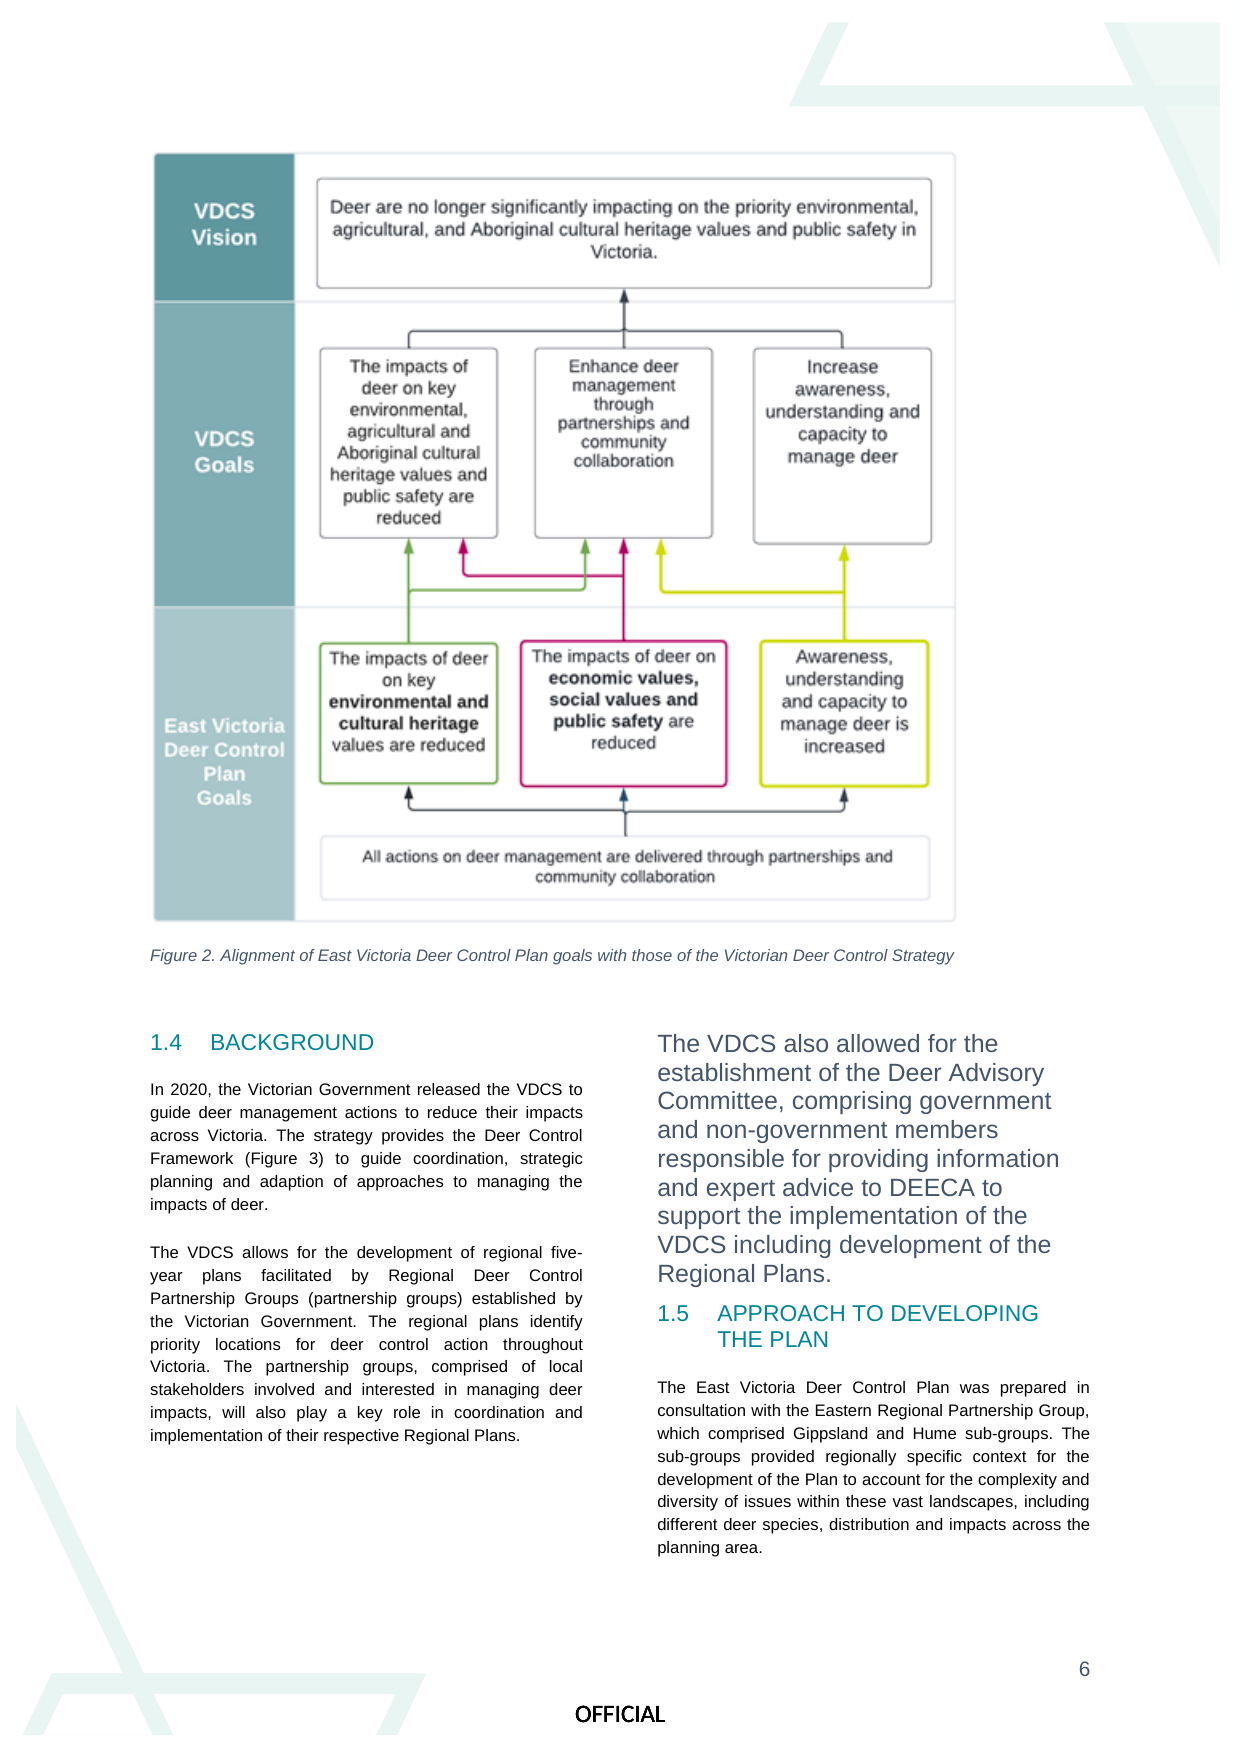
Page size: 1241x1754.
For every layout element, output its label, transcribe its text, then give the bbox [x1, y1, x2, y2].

subtitle Background [150, 1029, 583, 1055]
text Figure 2. Alignment of East Victoria Deer Control Plan goals with those of the Victorian Deer Control Strategy [150, 945, 1090, 964]
text The VDCS allows for the development of regional five-year plans facilitated by Regional Deer Control Partnership Groups (partnership groups) established by the Victorian Government. The regional plans identify priority locations for deer control action throughout Victoria. The partnership groups, comprised of local stakeholders involved and interested in managing deer impacts, will also play a key role in coordination and implementation of their respective Regional Plans. The VDCS also allowed for the establishment of the Deer Advisory Committee, comprising government and non-government members responsible for providing information and expert advice to DEECA to support the implementation of the VDCS including development of the Regional Plans. [150, 1243, 583, 1445]
text In 2020, the Victorian Government released the VDCS to guide deer management actions to reduce their impacts across Victoria. The strategy provides the Deer Control Framework (Figure 3) to guide coordination, strategic planning and adaption of approaches to managing the impacts of deer. [150, 1080, 583, 1214]
text The East Victoria Deer Control Plan was prepared in consultation with the Eastern Regional Partnership Group, which comprised Gippsland and Hume sub-groups. The sub-groups provided regionally specific context for the development of the Plan to account for the complexity and diversity of issues within these vast landscapes, including different deer species, distribution and impacts across the planning area. [657, 1378, 1090, 1557]
subtitle Approach to developing the Plan [657, 1300, 1090, 1353]
picture [0, 1, 1241, 1754]
